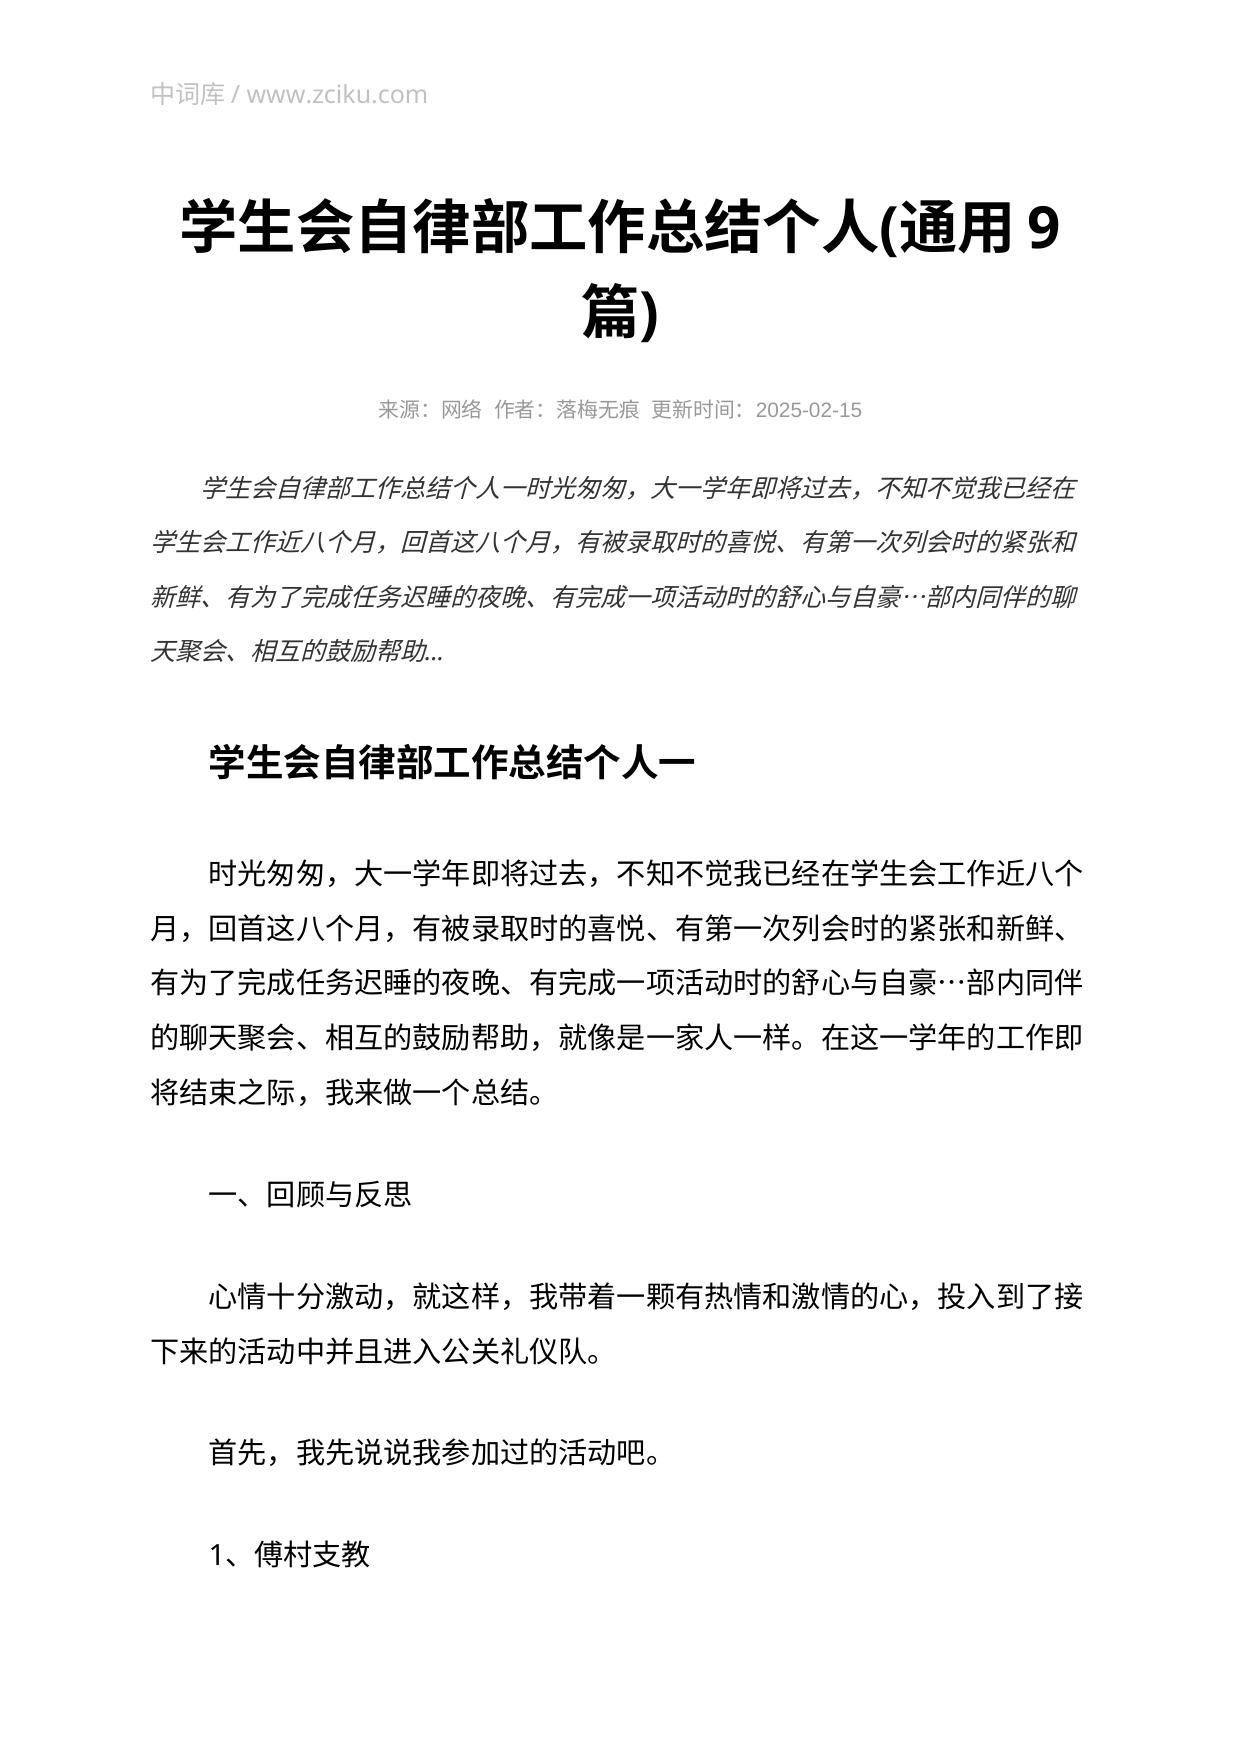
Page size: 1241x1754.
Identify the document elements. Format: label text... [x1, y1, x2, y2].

text 心情十分激动，就这样，我带着一颗有热情和激情的心，投入到了接下来的活动中并且进入公关礼仪队。 [150, 1273, 1090, 1371]
text 来源：网络 作者：落梅无痕 更新时间：2025-02-15 [150, 398, 1090, 422]
text 首先，我先说说我参加过的活动吧。 [150, 1430, 1090, 1472]
text 学生会自律部工作总结个人一 [150, 733, 1090, 787]
text 一、回顾与反思 [150, 1172, 1090, 1214]
text 1、傅村支教 [150, 1532, 1090, 1574]
subtitle 学生会自律部工作总结个人(通用9篇) [150, 181, 1090, 351]
text 学生会自律部工作总结个人一时光匆匆，大一学年即将过去，不知不觉我已经在学生会工作近八个月，回首这八个月，有被录取时的喜悦、有第一次列会时的紧张和新鲜、有为了完成任务迟睡的夜晚、有完成一项活动时的舒心与自豪…部内同伴的聊天聚会、相互的鼓励帮助... [150, 468, 1090, 668]
text 时光匆匆，大一学年即将过去，不知不觉我已经在学生会工作近八个月，回首这八个月，有被录取时的喜悦、有第一次列会时的紧张和新鲜、有为了完成任务迟睡的夜晚、有完成一项活动时的舒心与自豪…部内同伴的聊天聚会、相互的鼓励帮助，就像是一家人一样。在这一学年的工作即将结束之际，我来做一个总结。 [150, 850, 1090, 1112]
